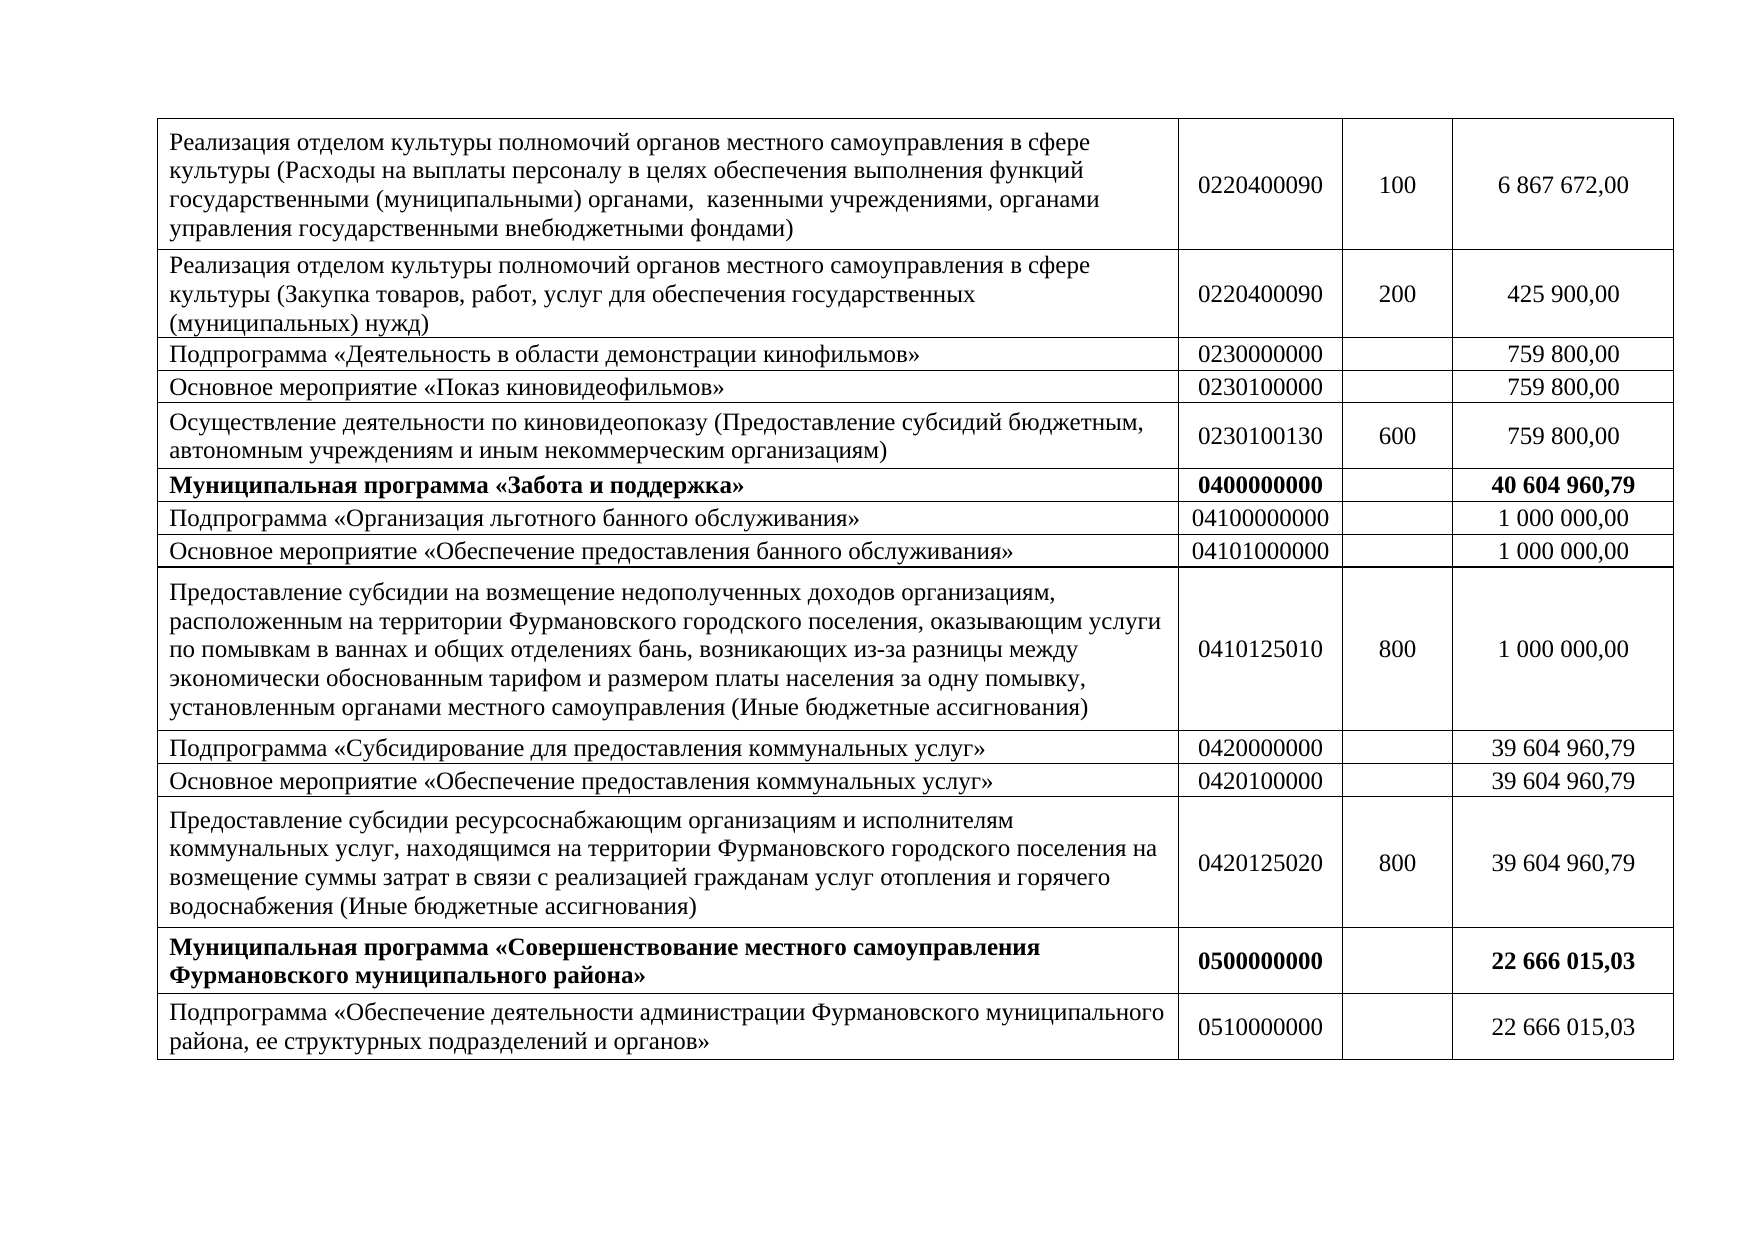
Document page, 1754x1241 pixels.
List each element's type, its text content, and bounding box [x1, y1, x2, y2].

table_cell 0420100000 [1179, 764, 1342, 796]
table_cell 04100000000 [1179, 502, 1342, 533]
table_cell [1343, 535, 1452, 566]
table_cell Основное мероприятие «Обеспечение предоставления коммунальных услуг» [158, 764, 1178, 796]
table_cell Предоставление субсидии на возмещение недополученных доходов организациям, расположенным на территории Фурмановского городского поселения, оказывающим услуги по помывкам в ваннах и общих отделениях бань, возникающих из-за разницы между экономически обоснованным тарифом и размером платы населения за одну помывку, установленным органами местного самоуправления (Иные бюджетные ассигнования) [158, 568, 1178, 730]
table_cell 0400000000 [1179, 469, 1342, 501]
table_cell 0220400090 [1179, 250, 1342, 337]
table_cell 0230000000 [1179, 338, 1342, 369]
table_cell 39 604 960,79 [1453, 731, 1673, 763]
table_cell 0230100000 [1179, 371, 1342, 402]
table_cell [1343, 994, 1452, 1058]
table_cell 0510000000 [1179, 994, 1342, 1058]
table_cell 425 900,00 [1453, 250, 1673, 337]
table_cell 0230100130 [1179, 403, 1342, 468]
table_cell [1343, 731, 1452, 763]
table_cell Муниципальная программа «Совершенствование местного самоуправления Фурмановского муниципального района» [158, 928, 1178, 993]
table_cell [1343, 502, 1452, 533]
table_cell [1343, 338, 1452, 369]
table_cell 22 666 015,03 [1453, 928, 1673, 993]
table_cell Подпрограмма «Субсидирование для предоставления коммунальных услуг» [158, 731, 1178, 763]
table_cell [1343, 928, 1452, 993]
table_cell Основное мероприятие «Показ киновидеофильмов» [158, 371, 1178, 402]
table_cell 22 666 015,03 [1453, 994, 1673, 1058]
table_cell 0420125020 [1179, 797, 1342, 927]
table_cell Подпрограмма «Деятельность в области демонстрации кинофильмов» [158, 338, 1178, 369]
table_cell [1343, 371, 1452, 402]
table_cell 0500000000 [1179, 928, 1342, 993]
table_cell 100 [1343, 119, 1452, 249]
table_cell 759 800,00 [1453, 338, 1673, 369]
table_cell Основное мероприятие «Обеспечение предоставления банного обслуживания» [158, 535, 1178, 566]
table_cell 6 867 672,00 [1453, 119, 1673, 249]
table_cell [1343, 764, 1452, 796]
table_cell Подпрограмма «Обеспечение деятельности администрации Фурмановского муниципального района, ее структурных подразделений и органов» [158, 994, 1178, 1058]
table_cell Предоставление субсидии ресурсоснабжающим организациям и исполнителям коммунальных услуг, находящимся на территории Фурмановского городского поселения на возмещение суммы затрат в связи с реализацией гражданам услуг отопления и горячего водоснабжения (Иные бюджетные ассигнования) [158, 797, 1178, 927]
table_cell 1 000 000,00 [1453, 535, 1673, 566]
table_cell 800 [1343, 568, 1452, 730]
table_cell 0420000000 [1179, 731, 1342, 763]
table_cell 0410125010 [1179, 568, 1342, 730]
table_cell 39 604 960,79 [1453, 764, 1673, 796]
table_cell 600 [1343, 403, 1452, 468]
table_cell 04101000000 [1179, 535, 1342, 566]
table_cell 39 604 960,79 [1453, 797, 1673, 927]
table_cell 200 [1343, 250, 1452, 337]
table_cell Осуществление деятельности по киновидеопоказу (Предоставление субсидий бюджетным, автономным учреждениям и иным некоммерческим организациям) [158, 403, 1178, 468]
table_cell 40 604 960,79 [1453, 469, 1673, 501]
table_cell Муниципальная программа «Забота и поддержка» [158, 469, 1178, 501]
table_cell 1 000 000,00 [1453, 502, 1673, 533]
table_cell 800 [1343, 797, 1452, 927]
table_cell [1343, 469, 1452, 501]
table_cell 759 800,00 [1453, 403, 1673, 468]
table_cell Подпрограмма «Организация льготного банного обслуживания» [158, 502, 1178, 533]
table_cell Реализация отделом культуры полномочий органов местного самоуправления в сфере культуры (Закупка товаров, работ, услуг для обеспечения государственных (муниципальных) нужд) [158, 250, 1178, 337]
table_cell 0220400090 [1179, 119, 1342, 249]
table_cell 759 800,00 [1453, 371, 1673, 402]
table_cell Реализация отделом культуры полномочий органов местного самоуправления в сфере культуры (Расходы на выплаты персоналу в целях обеспечения выполнения функций государственными (муниципальными) органами, казенными учреждениями, органами управления государственными внебюджетными фондами) [158, 119, 1178, 249]
table_cell 1 000 000,00 [1453, 568, 1673, 730]
